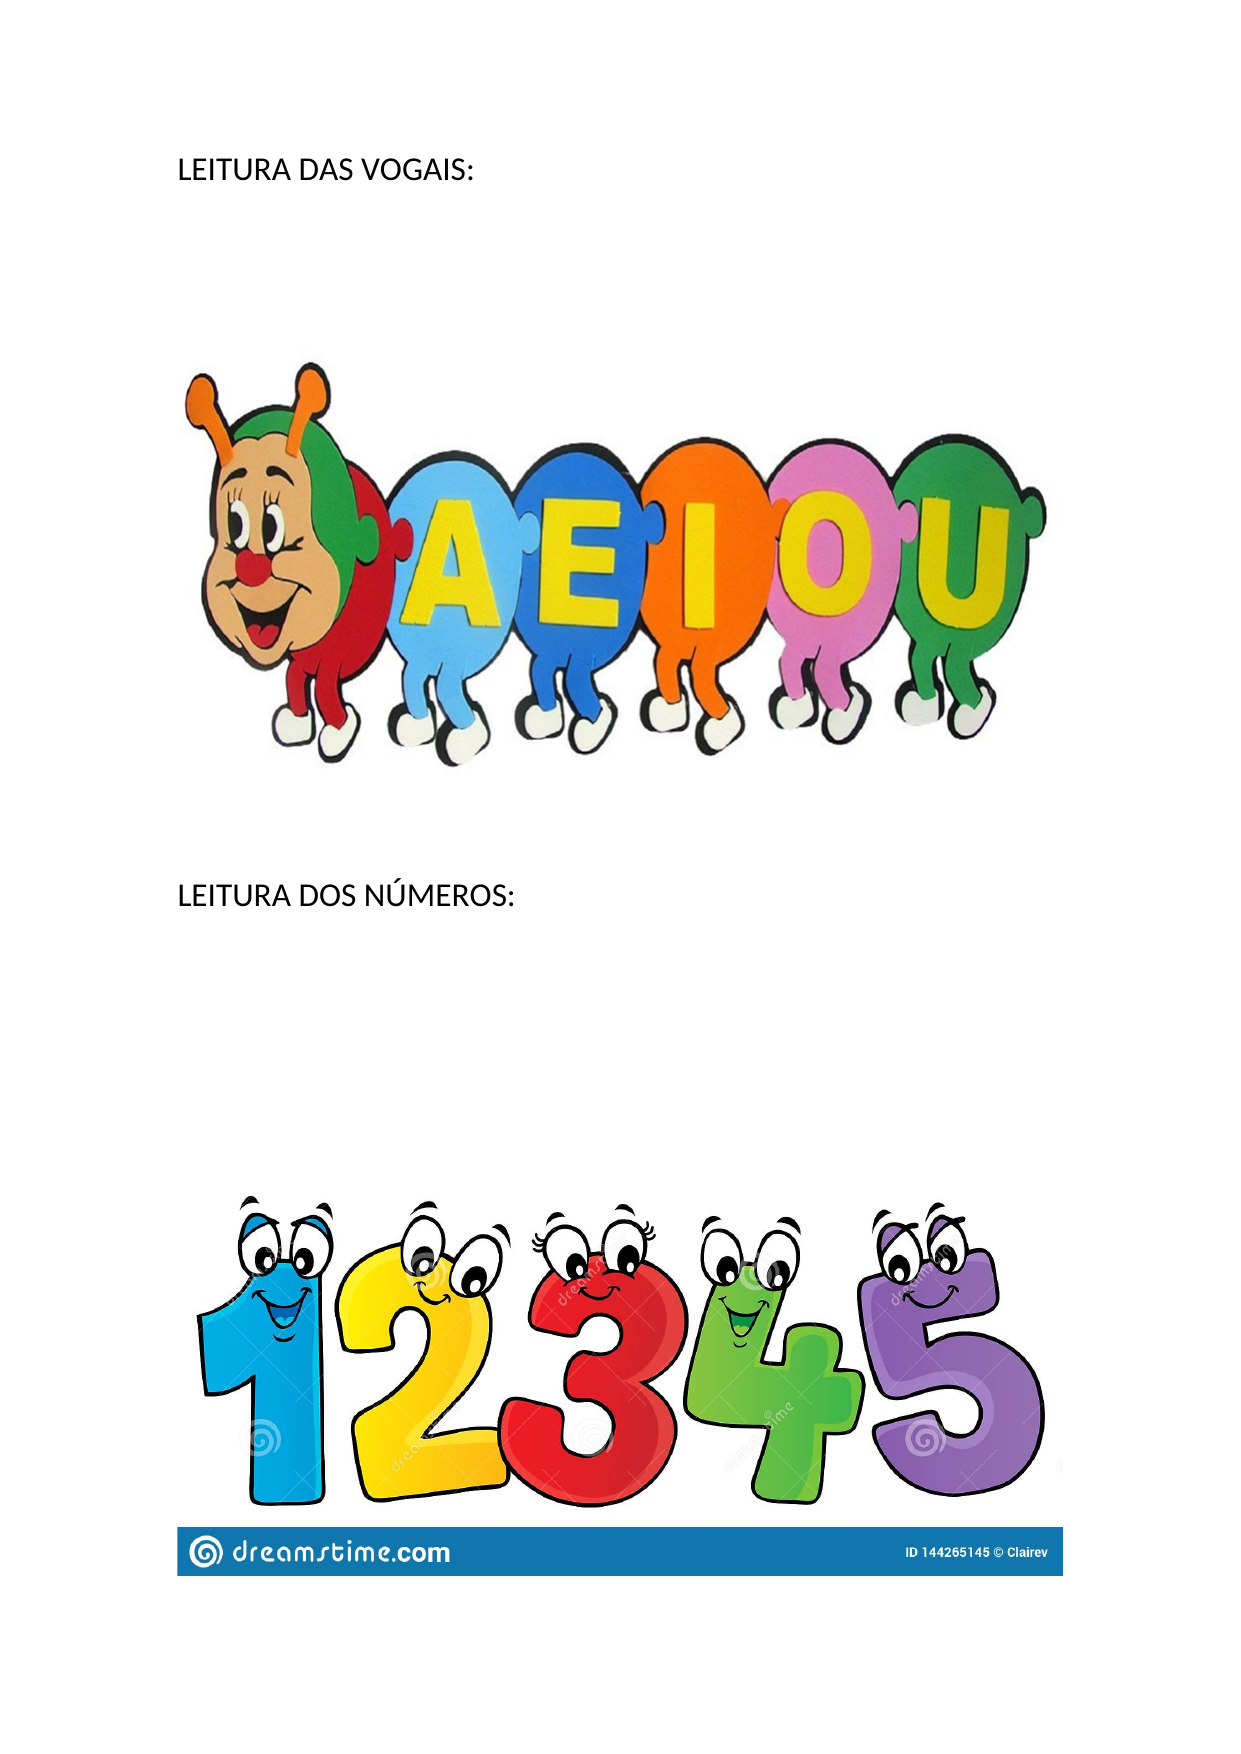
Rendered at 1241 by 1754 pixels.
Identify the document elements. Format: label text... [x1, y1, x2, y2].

picture [177, 1531, 1063, 1576]
picture [177, 329, 1064, 795]
text LEITURA DAS VOGAIS: [177, 148, 1063, 188]
text LEITURA DOS NÚMEROS: [177, 874, 1063, 915]
picture [177, 1177, 1063, 1528]
